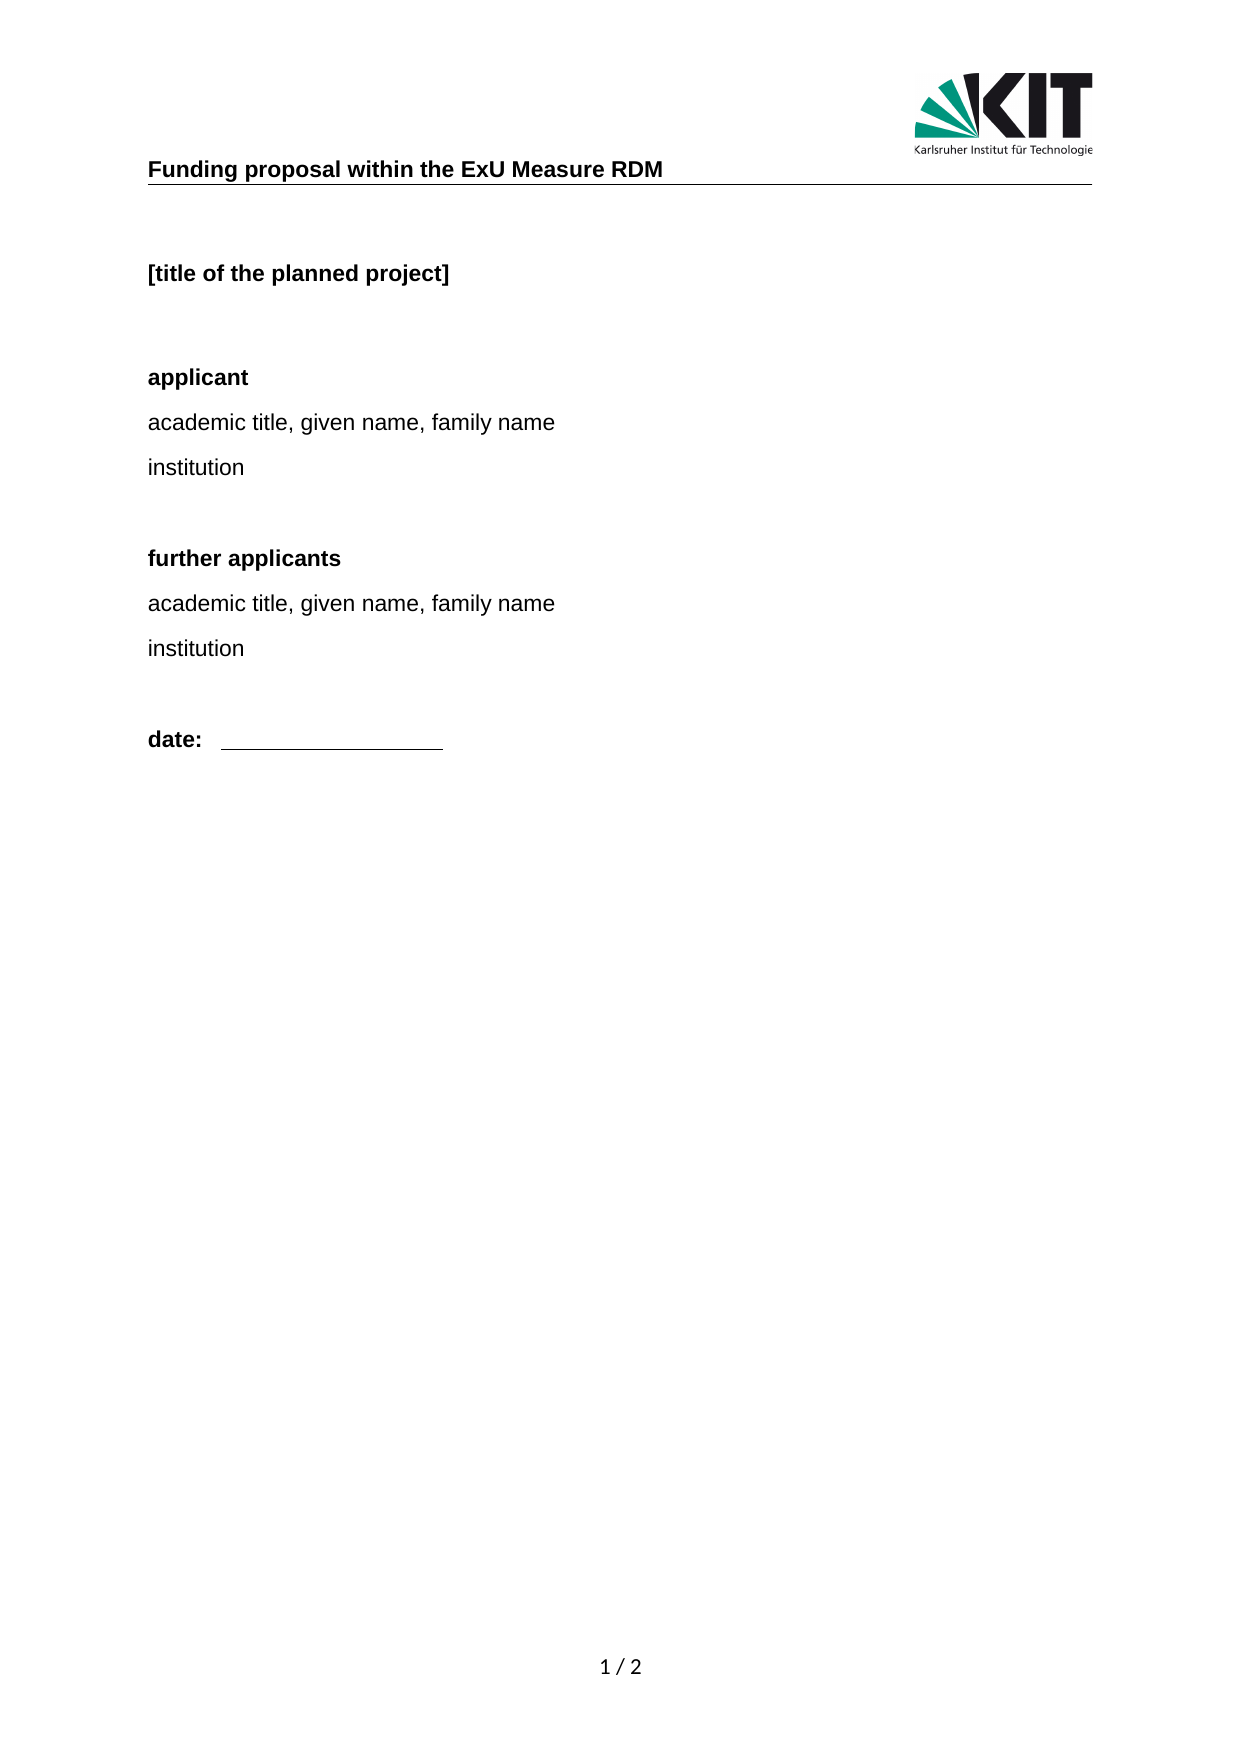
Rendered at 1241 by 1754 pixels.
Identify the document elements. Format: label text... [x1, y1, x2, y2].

text applicant [148, 364, 1092, 390]
picture [914, 73, 1093, 156]
text academic title, given name, family name [148, 409, 1092, 435]
text academic title, given name, family name [148, 590, 1092, 616]
text [title of the planned project] [148, 260, 1092, 287]
text further applicants [148, 545, 1092, 571]
text institution [148, 454, 1092, 480]
text institution [148, 635, 1092, 661]
text date: [148, 726, 1092, 752]
